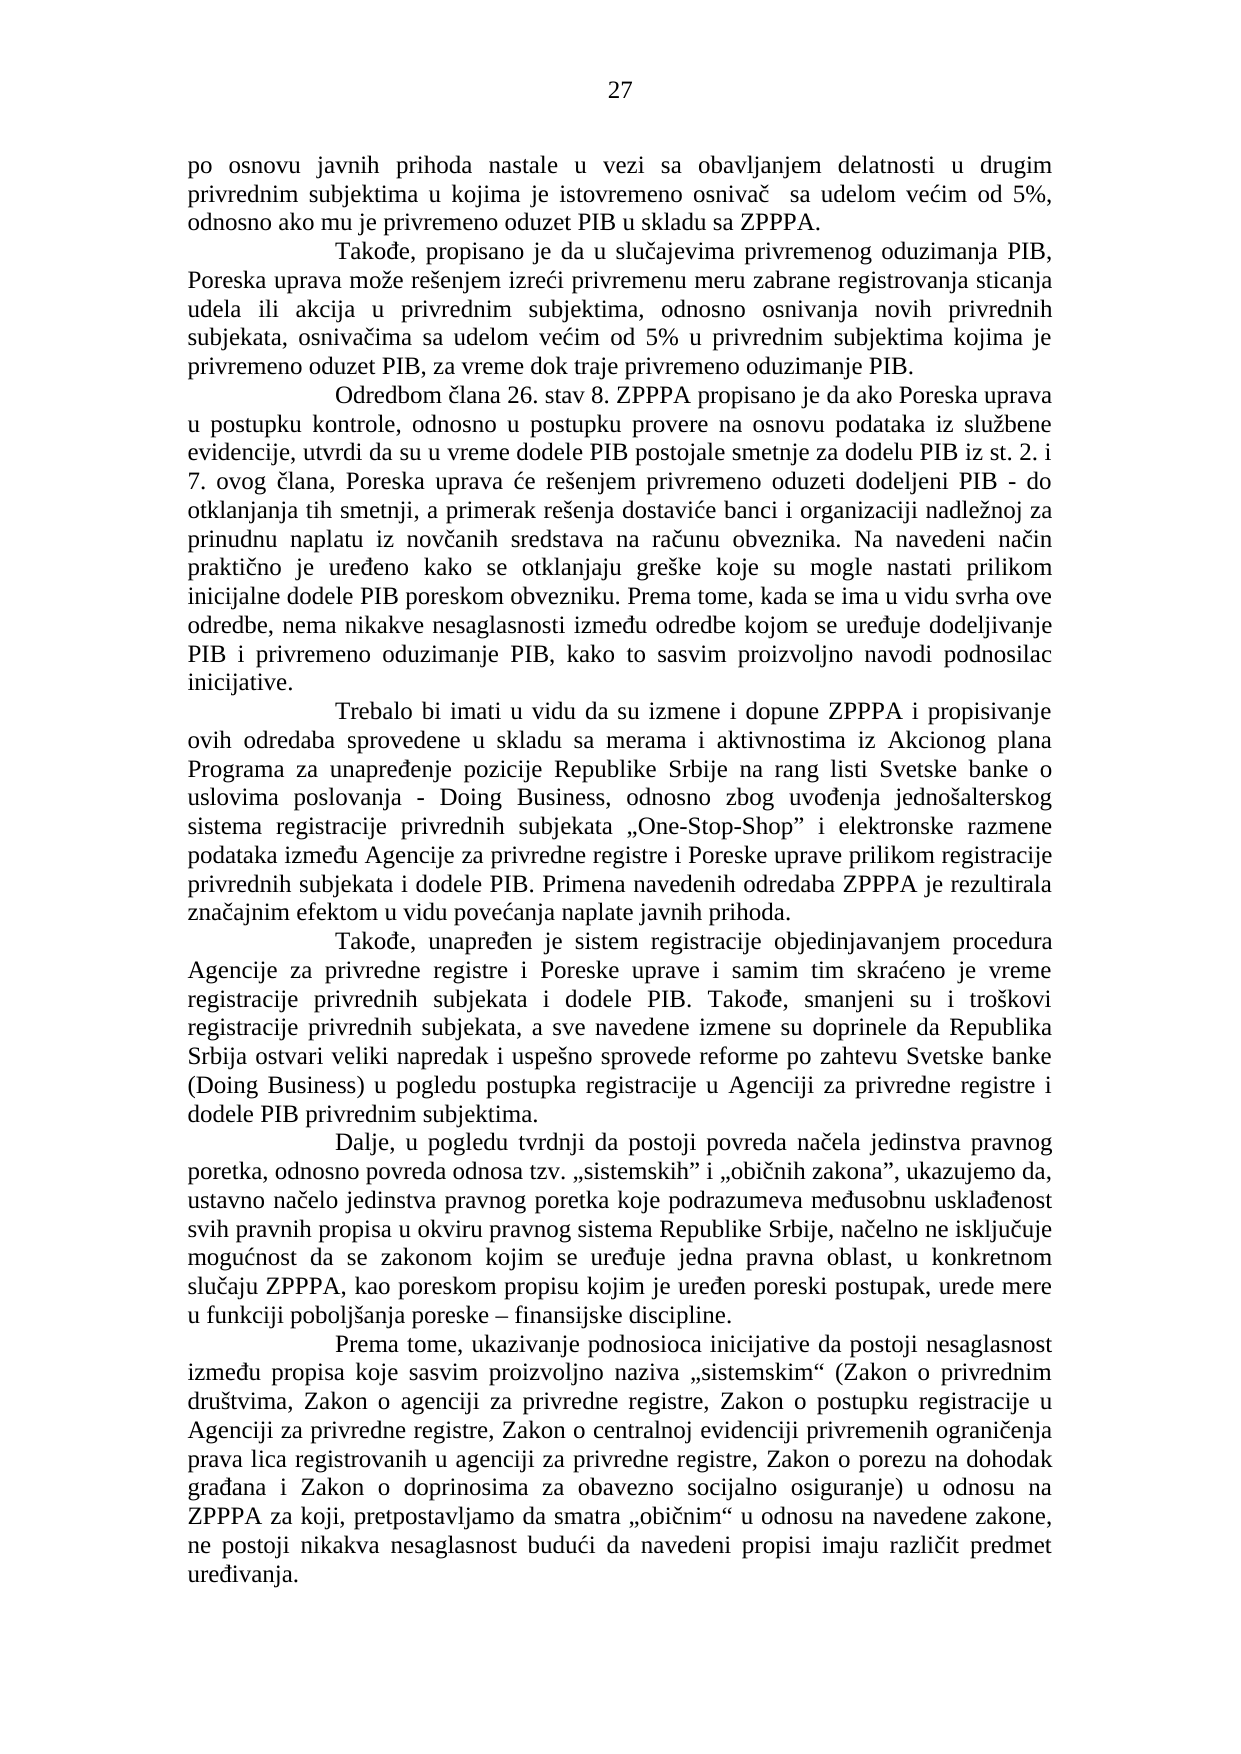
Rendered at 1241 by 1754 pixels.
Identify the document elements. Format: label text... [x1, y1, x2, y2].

text Trebalo bi imati u vidu da su izmene i dopune ZPPPA i propisivanje ovih odredaba sprovedene u skladu sa merama i aktivnostima iz Akcionog plana Programa za unapređenje pozicije Republike Srbije na rang listi Svetske banke o uslovima poslovanja - Doing Business, odnosno zbog uvođenja jednošalterskog sistema registracije privrednih subjekata „One-Stop-Shop” i elektronske razmene podataka između Agencije za privredne registre i Poreske uprave prilikom registracije privrednih subjekata i dodele PIB. Primena navedenih odredaba ZPPPA je rezultirala značajnim efektom u vidu povećanja naplate javnih prihoda. [187, 696, 1053, 926]
text Dalje, u pogledu tvrdnji da postoji povreda načela jedinstva pravnog poretka, odnosno povreda odnosa tzv. „sistemskih” i „običnih zakona”, ukazujemo da, ustavno načelo jedinstva pravnog poretka koje podrazumeva međusobnu usklađenost svih pravnih propisa u okviru pravnog sistema Republike Srbije, načelno ne isključuje mogućnost da se zakonom kojim se uređuje jedna pravna oblast, u konkretnom slučaju ZPPPA, kao poreskom propisu kojim je uređen poreski postupak, urede mere u funkciji poboljšanja poreske – finansijske discipline. [187, 1127, 1053, 1329]
text Takođe, propisano je da u slučajevima privremenog oduzimanja PIB, Poreska uprava može rešenjem izreći privremenu meru zabrane registrovanja sticanja udela ili akcija u privrednim subjektima, odnosno osnivanja novih privrednih subjekata, osnivačima sa udelom većim od 5% u privrednim subjektima kojima je privremeno oduzet PIB, za vreme dok traje privremeno oduzimanje PIB. [187, 236, 1053, 380]
text Odredbom člana 26. stav 8. ZPPPA propisano je da ako Poreska uprava u postupku kontrole, odnosno u postupku provere na osnovu podataka iz službene evidencije, utvrdi da su u vreme dodele PIB postojale smetnje za dodelu PIB iz st. 2. i 7. ovog člana, Poreska uprava će rešenjem privremeno oduzeti dodeljeni PIB - do otklanjanja tih smetnji, a primerak rešenja dostaviće banci i organizaciji nadležnoj za prinudnu naplatu iz novčanih sredstava na računu obveznika. Na navedeni način praktično je uređeno kako se otklanjaju greške koje su mogle nastati prilikom inicijalne dodele PIB poreskom obvezniku. Prema tome, kada se ima u vidu svrha ove odredbe, nema nikakve nesaglasnosti između odredbe kojom se uređuje dodeljivanje PIB i privremeno oduzimanje PIB, kako to sasvim proizvoljno navodi podnosilac inicijative. [187, 380, 1053, 696]
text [187, 150, 1053, 236]
text Takođe, unapređen je sistem registracije objedinjavanjem procedura Agencije za privredne registre i Poreske uprave i samim tim skraćeno je vreme registracije privrednih subjekata i dodele PIB. Takođe, smanjeni su i troškovi registracije privrednih subjekata, a sve navedene izmene su doprinele da Republika Srbija ostvari veliki napredak i uspešno sprovede reforme po zahtevu Svetske banke (Doing Business) u pogledu postupka registracije u Agenciji za privredne registre i dodele PIB privrednim subjektima. [187, 926, 1053, 1127]
text Prema tome, ukazivanje podnosioca inicijative da postoji nesaglasnost između propisa koje sasvim proizvoljno naziva „sistemskim“ (Zakon o privrednim društvima, Zakon o agenciji za privredne registre, Zakon o postupku registracije u Agenciji za privredne registre, Zakon o centralnoj evidenciji privremenih ograničenja prava lica registrovanih u agenciji za privredne registre, Zakon o porezu na dohodak građana i Zakon o doprinosima za obavezno socijalno osiguranje) u odnosu na ZPPPA za koji, pretpostavljamo da smatra „običnim“ u odnosu na navedene zakone, ne postoji nikakva nesaglasnost budući da navedeni propisi imaju različit predmet uređivanja. [187, 1329, 1053, 1587]
